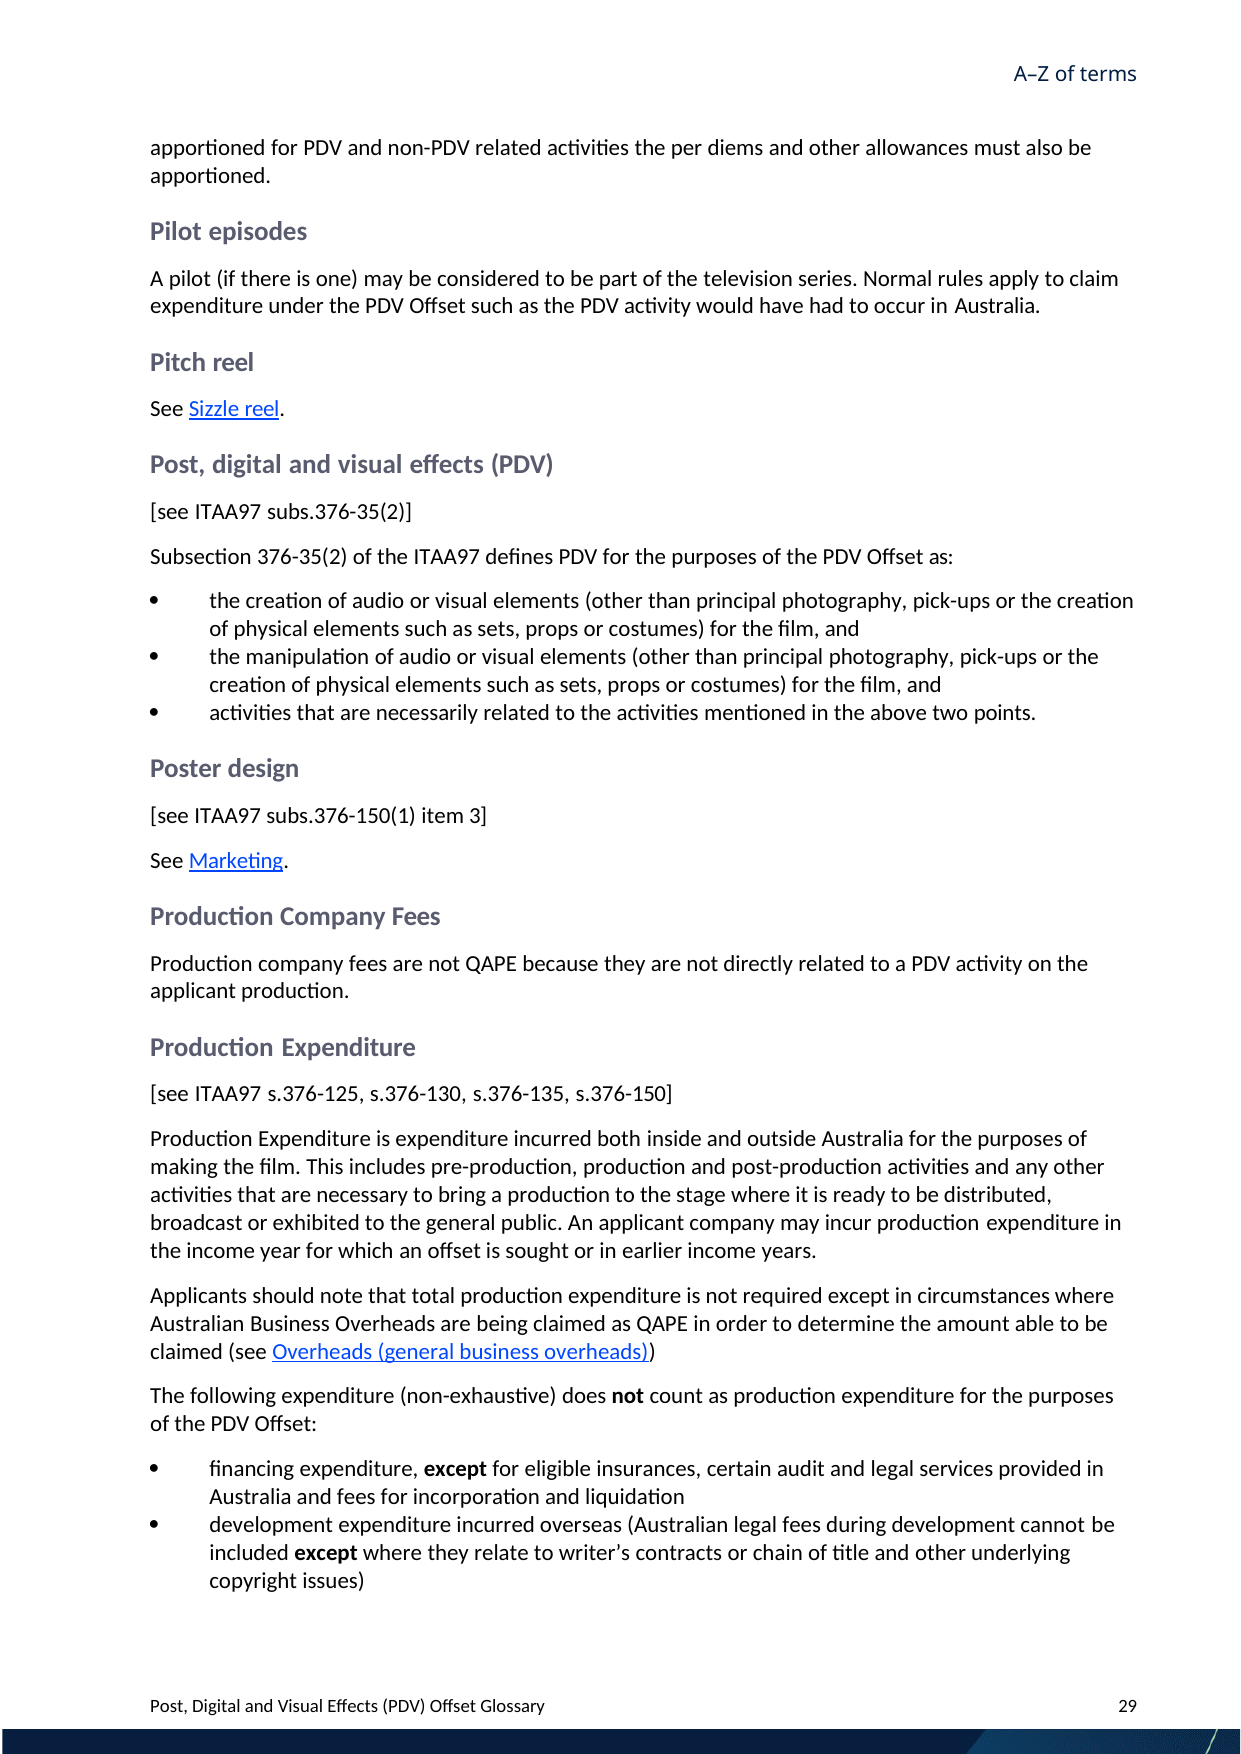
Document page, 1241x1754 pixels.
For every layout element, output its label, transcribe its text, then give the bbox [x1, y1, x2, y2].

text Applicants should note that total production expenditure is not required except in circumstances where Australian Business Overheads are being claimed as QAPE in order to determine the amount able to be claimed (see Overheads (general business overheads)) [150, 1281, 1137, 1365]
text Production company fees are not QAPE because they are not directly related to a PDV activity on the applicant production. [150, 949, 1137, 1005]
subtitle Pilot episodes [150, 214, 1137, 247]
picture [2, 1729, 1241, 1754]
subtitle Production Company Fees [150, 899, 1137, 932]
text Subsection 376-35(2) of the ITAA97 defines PDV for the purposes of the PDV Offset as: [150, 542, 1137, 570]
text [150, 133, 1137, 189]
text See Sizzle reel. [150, 394, 1137, 422]
list activities that are necessarily related to the activities mentioned in the above two points. [150, 698, 1137, 727]
text See Marketing. [150, 846, 1137, 874]
text A pilot (if there is one) may be considered to be part of the television series. Normal rules apply to claim expenditure under the PDV Offset such as the PDV activity would have had to occur in Australia. [150, 264, 1137, 320]
text [see ITAA97 subs.376-35(2)] [150, 497, 1137, 525]
text Production Expenditure is expenditure incurred both inside and outside Australia for the purposes of making the film. This includes pre-production, production and post-production activities and any other activities that are necessary to bring a production to the stage where it is ready to be distributed, broadcast or exhibited to the general public. An applicant company may incur production expenditure in the income year for which an offset is sought or in earlier income years. [150, 1124, 1137, 1264]
text The following expenditure (non-exhaustive) does not count as production expenditure for the purposes of the PDV Offset: [150, 1382, 1137, 1438]
subtitle Pitch reel [150, 345, 1137, 378]
subtitle Production Expenditure [150, 1030, 1137, 1063]
list financing expenditure, except for eligible insurances, certain audit and legal services provided in Australia and fees for incorporation and liquidation [150, 1454, 1137, 1510]
subtitle Poster design [150, 752, 1137, 784]
text [see ITAA97 subs.376-150(1) item 3] [150, 801, 1137, 829]
list the creation of audio or visual elements (other than principal photography, pick-ups or the creation of physical elements such as sets, props or costumes) for the film, and [150, 586, 1137, 642]
list development expenditure incurred overseas (Australian legal fees during development cannot be included except where they relate to writer’s contracts or chain of title and other underlying copyright issues) [150, 1510, 1137, 1594]
list the manipulation of audio or visual elements (other than principal photography, pick-ups or the creation of physical elements such as sets, props or costumes) for the film, and [150, 642, 1137, 698]
subtitle Post, digital and visual effects (PDV) [150, 447, 1137, 480]
text [see ITAA97 s.376-125, s.376-130, s.376-135, s.376-150] [150, 1079, 1137, 1107]
